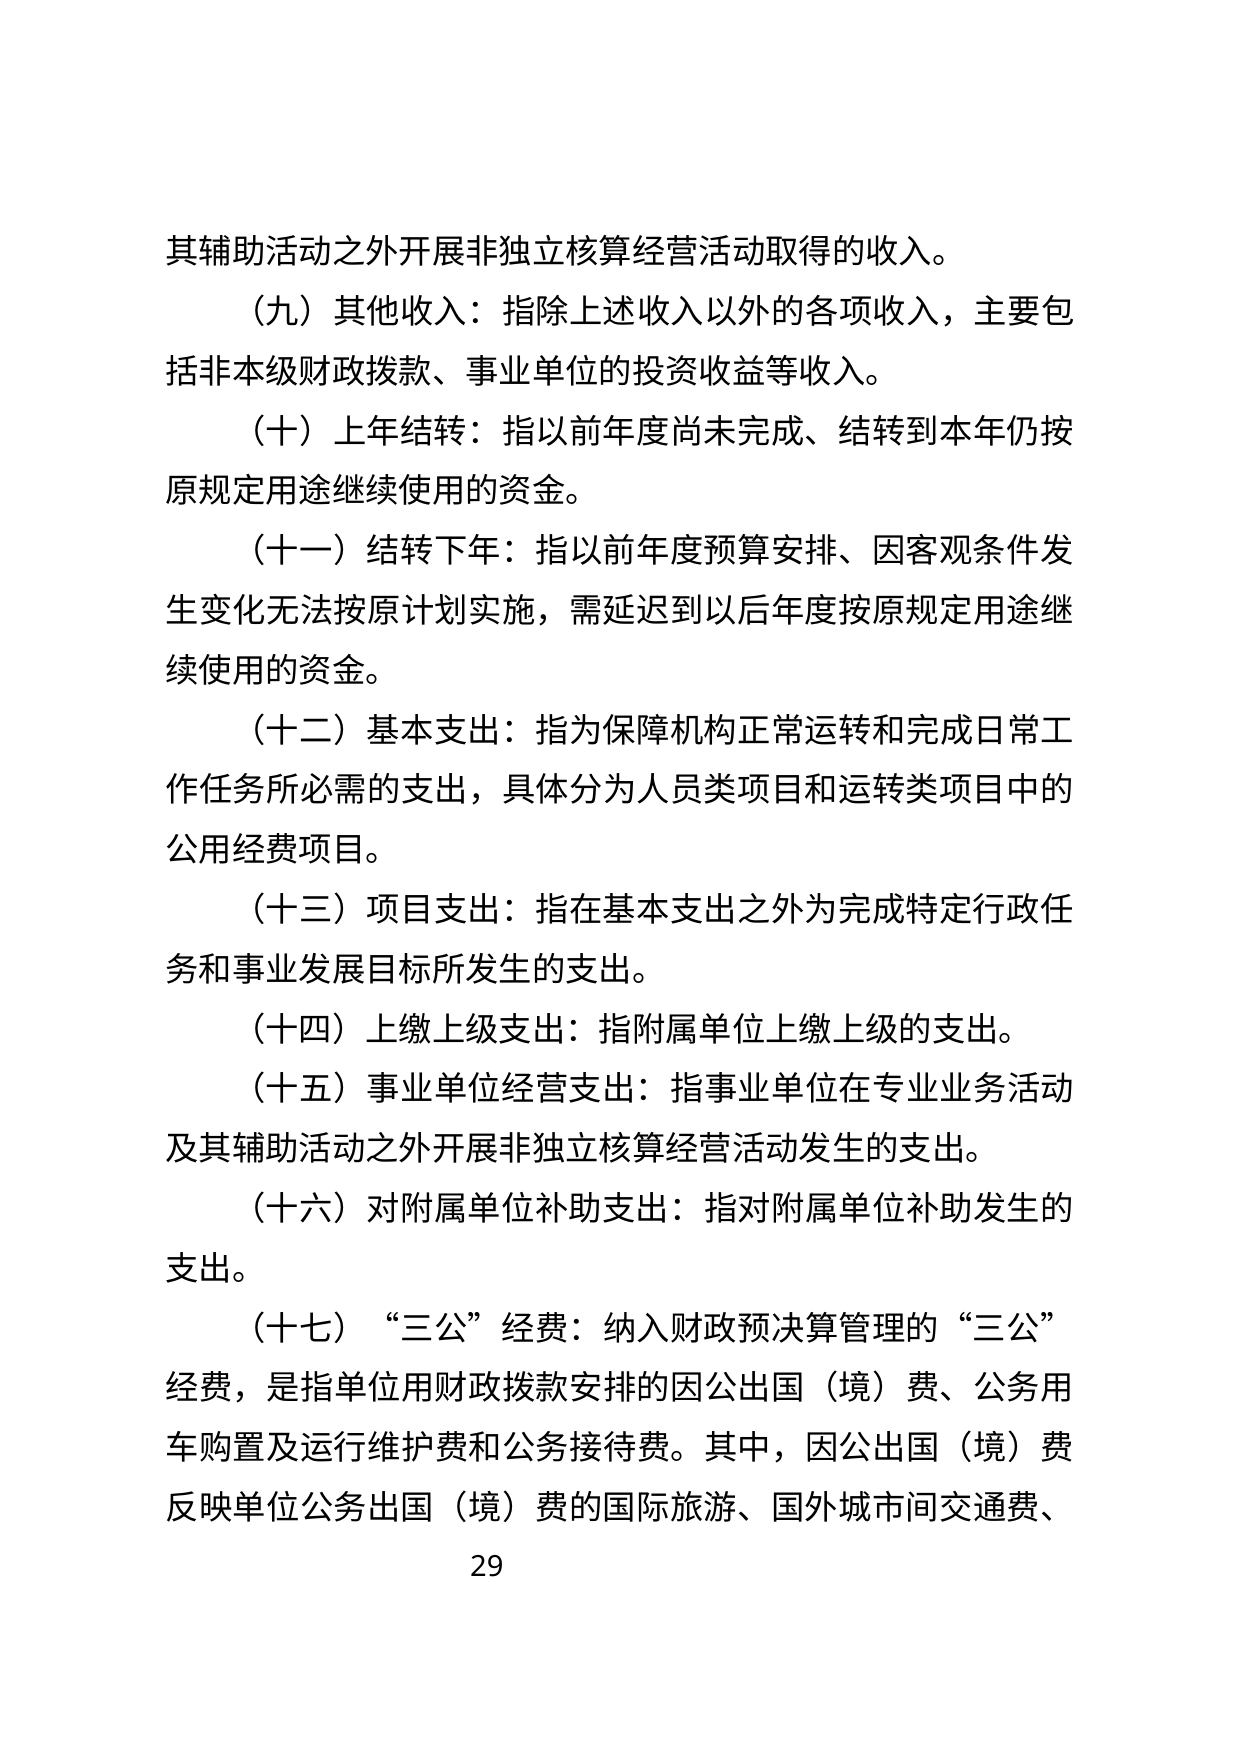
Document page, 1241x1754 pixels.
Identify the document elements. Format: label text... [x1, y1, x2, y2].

text （十四）上缴上级支出：指附属单位上缴上级的支出。 [165, 997, 1075, 1056]
text （十五）事业单位经营支出：指事业单位在专业业务活动及其辅助活动之外开展非独立核算经营活动发生的支出。 [165, 1056, 1075, 1176]
text （十三）项目支出：指在基本支出之外为完成特定行政任务和事业发展目标所发生的支出。 [165, 877, 1075, 997]
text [165, 1296, 1075, 1535]
text （九）其他收入：指除上述收入以外的各项收入，主要包括非本级财政拨款、事业单位的投资收益等收入。 [165, 279, 1075, 399]
text （十二）基本支出：指为保障机构正常运转和完成日常工作任务所必需的支出，具体分为人员类项目和运转类项目中的公用经费项目。 [165, 698, 1075, 877]
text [165, 219, 1075, 279]
text （十六）对附属单位补助支出：指对附属单位补助发生的支出。 [165, 1176, 1075, 1296]
text （十）上年结转：指以前年度尚未完成、结转到本年仍按原规定用途继续使用的资金。 [165, 399, 1075, 518]
text （十一）结转下年：指以前年度预算安排、因客观条件发生变化无法按原计划实施，需延迟到以后年度按原规定用途继续使用的资金。 [165, 518, 1075, 698]
